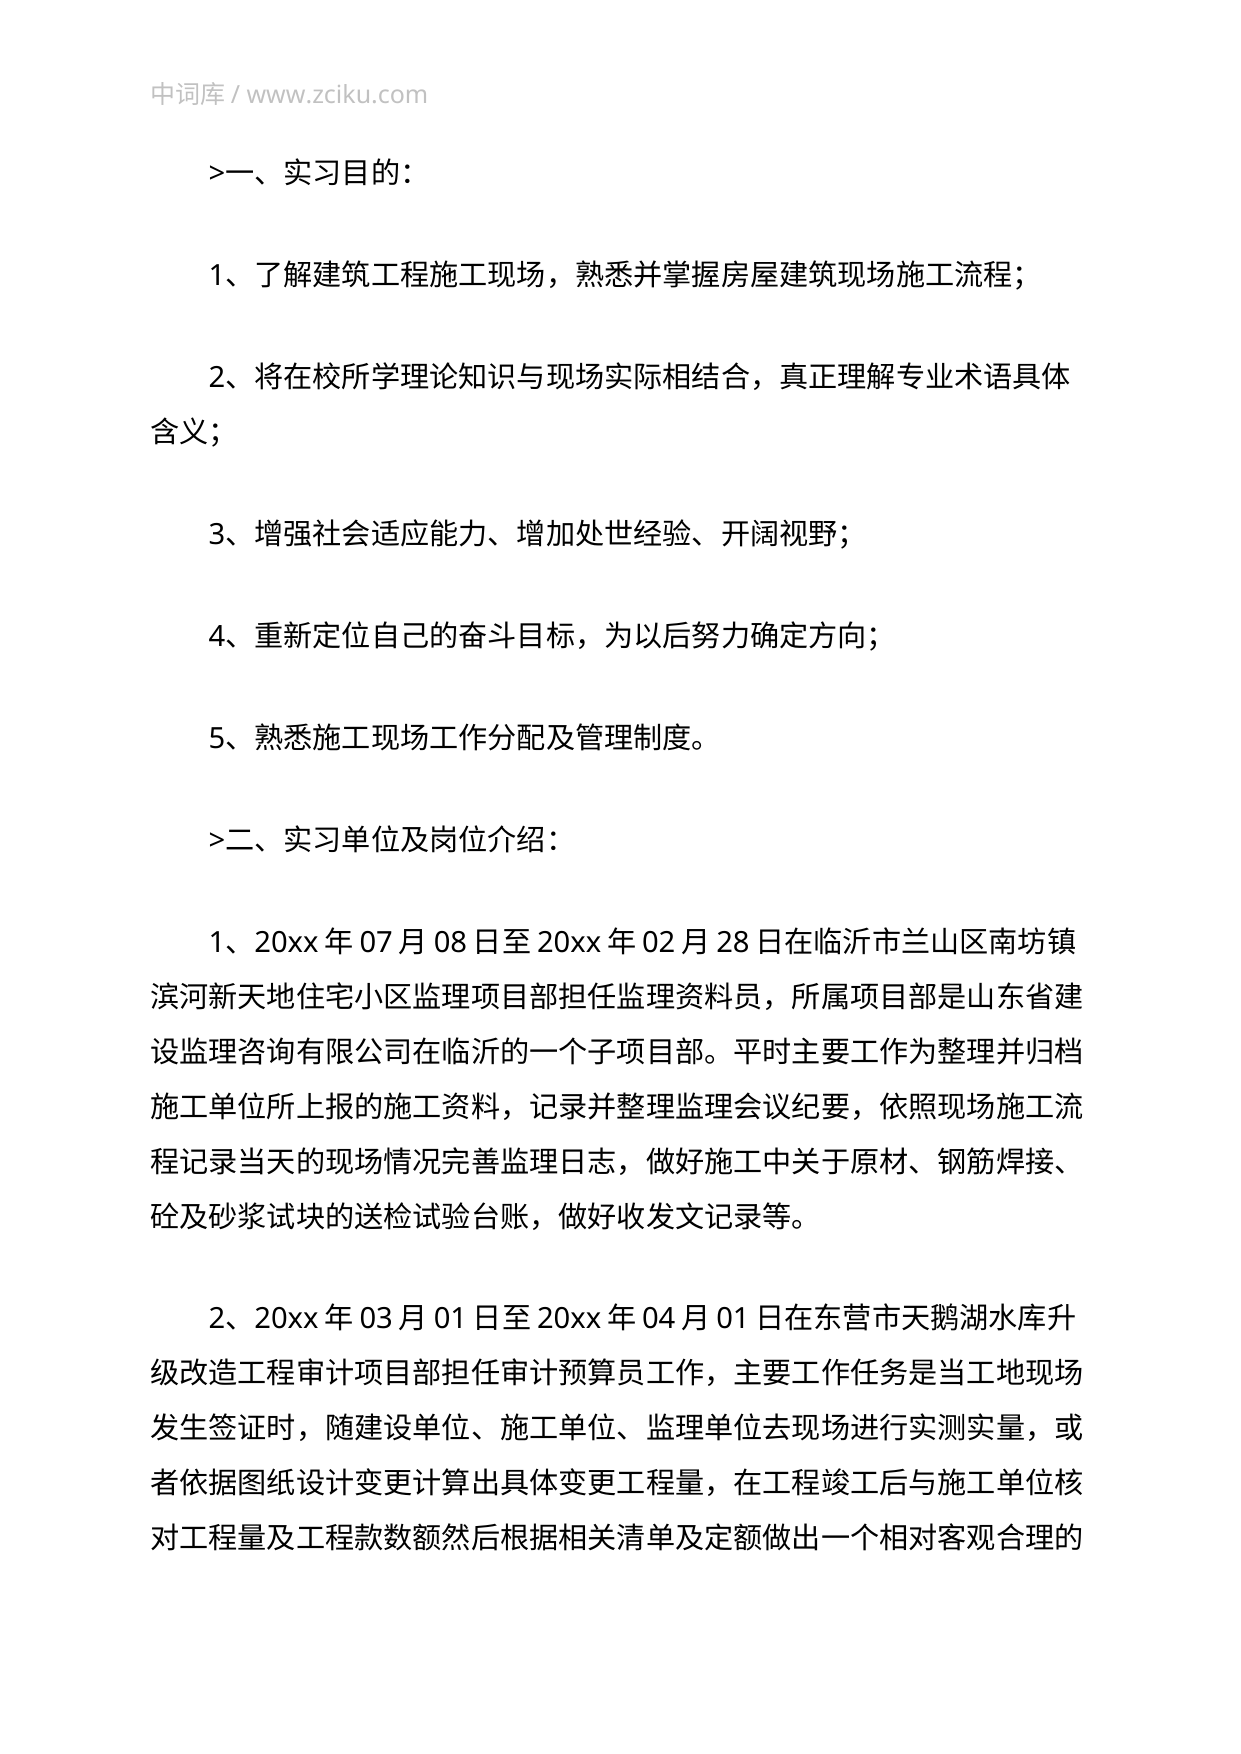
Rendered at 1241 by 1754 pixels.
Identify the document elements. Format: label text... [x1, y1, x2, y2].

text >二、实习单位及岗位介绍： [150, 817, 1090, 859]
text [150, 1295, 1090, 1557]
text 3、增强社会适应能力、增加处世经验、开阔视野； [150, 511, 1090, 553]
text 4、重新定位自己的奋斗目标，为以后努力确定方向； [150, 613, 1090, 655]
text 2、将在校所学理论知识与现场实际相结合，真正理解专业术语具体含义； [150, 354, 1090, 451]
text 5、熟悉施工现场工作分配及管理制度。 [150, 715, 1090, 757]
text 1、20xx年07月08日至20xx年02月28日在临沂市兰山区南坊镇滨河新天地住宅小区监理项目部担任监理资料员，所属项目部是山东省建设监理咨询有限公司在临沂的一个子项目部。平时主要工作为整理并归档施工单位所上报的施工资料，记录并整理监理会议纪要，依照现场施工流程记录当天的现场情况完善监理日志，做好施工中关于原材、钢筋焊接、砼及砂浆试块的送检试验台账，做好收发文记录等。 [150, 919, 1090, 1236]
text 1、了解建筑工程施工现场，熟悉并掌握房屋建筑现场施工流程； [150, 252, 1090, 294]
text >一、实习目的： [150, 150, 1090, 192]
